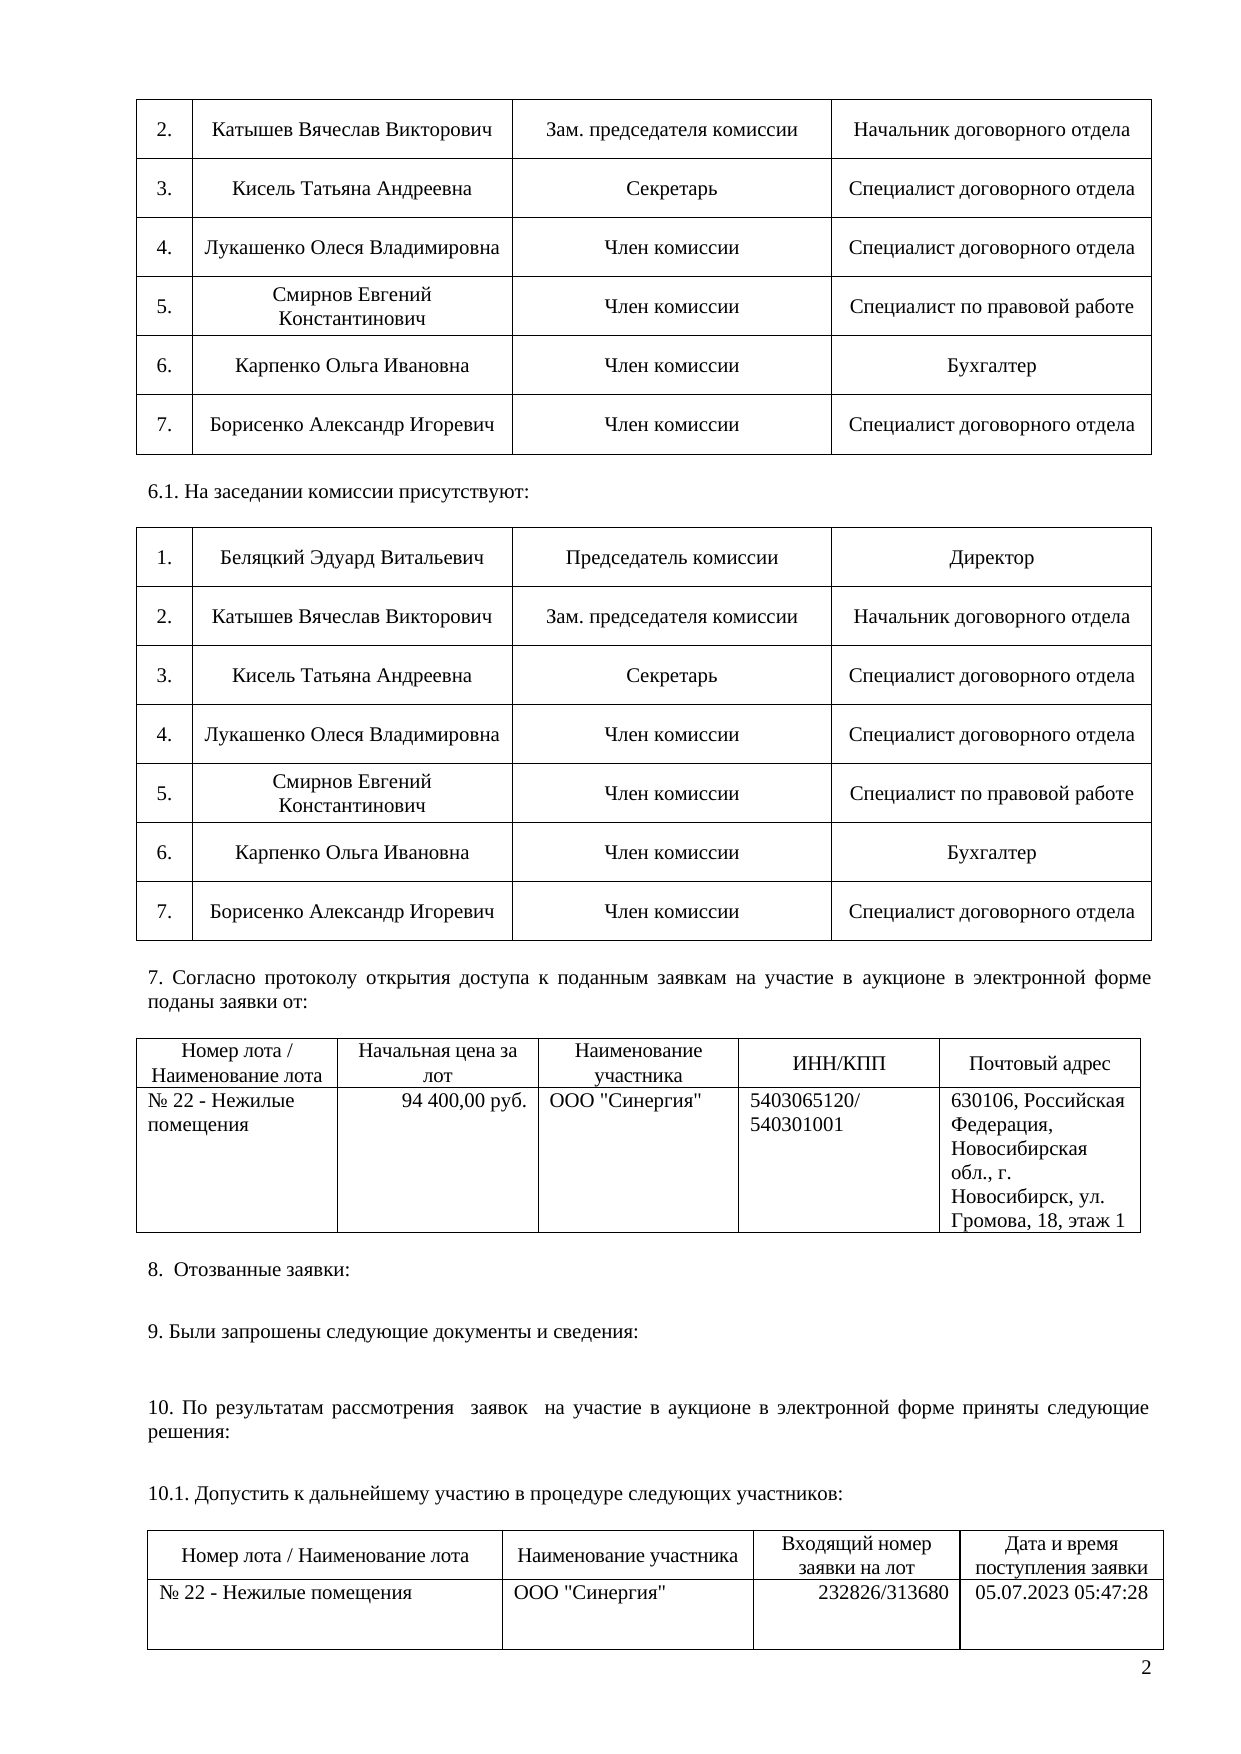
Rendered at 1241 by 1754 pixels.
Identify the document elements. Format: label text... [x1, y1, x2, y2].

table_cell Член комиссии [513, 277, 831, 335]
table_cell Борисенко Александр Игоревич [193, 882, 512, 940]
table_header Директор [832, 528, 1151, 586]
table_cell Специалист по правовой работе [832, 764, 1151, 822]
table_cell Бухгалтер [832, 823, 1151, 881]
text 6.1. На заседании комиссии присутствуют: [148, 478, 1152, 503]
table_cell Специалист договорного отдела [832, 882, 1151, 940]
table_cell 94 400,00 руб. [338, 1088, 538, 1232]
table_cell Специалист договорного отдела [832, 395, 1151, 453]
table_cell Специалист договорного отдела [832, 705, 1151, 763]
table_cell Секретарь [513, 646, 831, 704]
table_header Председатель комиссии [513, 528, 831, 586]
table_cell 3. [137, 646, 192, 704]
table_header Дата и время поступления заявки [961, 1531, 1163, 1579]
table_cell Член комиссии [513, 823, 831, 881]
table_cell 5. [137, 277, 192, 335]
table_cell Член комиссии [513, 764, 831, 822]
table_cell Бухгалтер [832, 336, 1151, 394]
table_cell 5. [137, 764, 192, 822]
table_cell Карпенко Ольга Ивановна [193, 336, 512, 394]
table_cell 2. [137, 587, 192, 645]
table_cell Карпенко Ольга Ивановна [193, 823, 512, 881]
table_header Почтовый адрес [940, 1039, 1140, 1087]
table_cell Секретарь [513, 159, 831, 217]
text 9. Были запрошены следующие документы и сведения: [148, 1319, 1152, 1343]
table_cell Член комиссии [513, 882, 831, 940]
table_cell Член комиссии [513, 395, 831, 453]
table_cell 4. [137, 218, 192, 276]
table_cell Смирнов Евгений Константинович [193, 277, 512, 335]
table_cell Смирнов Евгений Константинович [193, 764, 512, 822]
table_cell № 22 - Нежилые помещения [137, 1088, 337, 1232]
table_cell 4. [137, 705, 192, 763]
table_cell Начальник договорного отдела [832, 587, 1151, 645]
table_cell ООО "Синергия" [503, 1580, 753, 1648]
table_cell 7. [137, 395, 192, 453]
table_cell 5403065120/ 540301001 [739, 1088, 939, 1232]
table_header Начальная цена за лот [338, 1039, 538, 1087]
table_cell Член комиссии [513, 218, 831, 276]
table_cell Катышев Вячеслав Викторович [193, 587, 512, 645]
table_cell Специалист по правовой работе [832, 277, 1151, 335]
text 8. Отозванные заявки: [148, 1257, 1152, 1281]
table_cell Борисенко Александр Игоревич [193, 395, 512, 453]
table_cell 630106, Российская Федерация, Новосибирская обл., г. Новосибирск, ул. Громова, 18, этаж 1 [940, 1088, 1140, 1232]
text 10. По результатам рассмотрения заявок на участие в аукционе в электронной форме приняты следующие решения: [148, 1395, 1152, 1443]
table_header ИНН/КПП [739, 1039, 939, 1087]
table_header Беляцкий Эдуард Витальевич [193, 528, 512, 586]
table_cell Зам. председателя комиссии [513, 587, 831, 645]
text 10.1. Допустить к дальнейшему участию в процедуре следующих участников: [148, 1481, 1152, 1505]
table_cell ООО "Синергия" [539, 1088, 738, 1232]
table_cell Специалист договорного отдела [832, 159, 1151, 217]
table_cell Кисель Татьяна Андреевна [193, 646, 512, 704]
table_cell 7. [137, 882, 192, 940]
table_cell Лукашенко Олеся Владимировна [193, 705, 512, 763]
table_cell № 22 - Нежилые помещения [148, 1580, 502, 1648]
table_cell 05.07.2023 05:47:28 [961, 1580, 1163, 1648]
table_cell Катышев Вячеслав Викторович [193, 100, 512, 158]
table_cell 232826/313680 [754, 1580, 959, 1648]
table_cell Член комиссии [513, 336, 831, 394]
table_header Входящий номер заявки на лот [754, 1531, 959, 1579]
table_cell Специалист договорного отдела [832, 646, 1151, 704]
text 7. Согласно протоколу открытия доступа к поданным заявкам на участие в аукционе в электронной форме поданы заявки от: [148, 965, 1152, 1013]
table_header Номер лота / Наименование лота [148, 1531, 502, 1579]
table_header Наименование участника [503, 1531, 753, 1579]
table_cell Кисель Татьяна Андреевна [193, 159, 512, 217]
table_header Номер лота / Наименование лота [137, 1039, 337, 1087]
table_cell Зам. председателя комиссии [513, 100, 831, 158]
table_cell Член комиссии [513, 705, 831, 763]
table_cell Начальник договорного отдела [832, 100, 1151, 158]
table_cell 6. [137, 823, 192, 881]
table_header 1. [137, 528, 192, 586]
table_cell 6. [137, 336, 192, 394]
table_cell Лукашенко Олеся Владимировна [193, 218, 512, 276]
table_cell 2. [137, 100, 192, 158]
table_header Наименование участника [539, 1039, 738, 1087]
table_cell 3. [137, 159, 192, 217]
table_cell Специалист договорного отдела [832, 218, 1151, 276]
